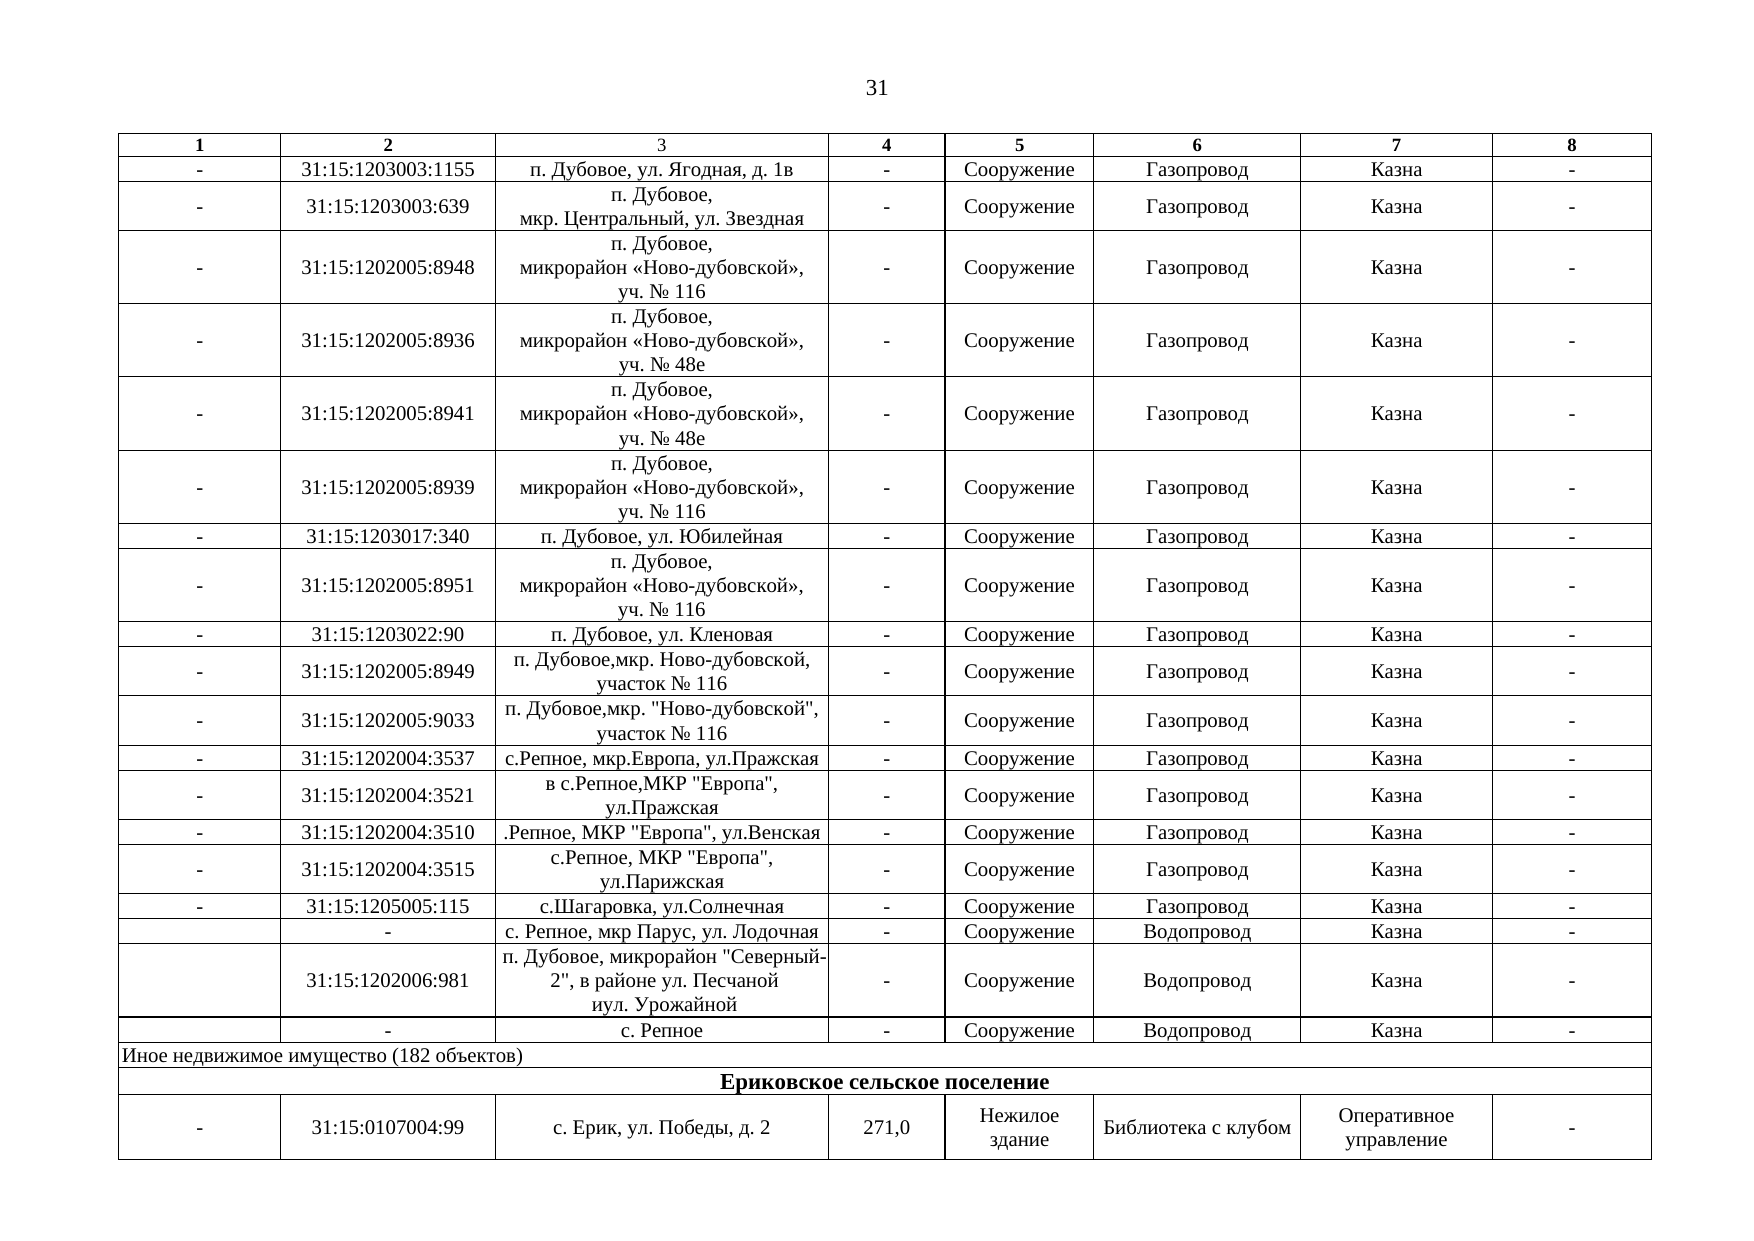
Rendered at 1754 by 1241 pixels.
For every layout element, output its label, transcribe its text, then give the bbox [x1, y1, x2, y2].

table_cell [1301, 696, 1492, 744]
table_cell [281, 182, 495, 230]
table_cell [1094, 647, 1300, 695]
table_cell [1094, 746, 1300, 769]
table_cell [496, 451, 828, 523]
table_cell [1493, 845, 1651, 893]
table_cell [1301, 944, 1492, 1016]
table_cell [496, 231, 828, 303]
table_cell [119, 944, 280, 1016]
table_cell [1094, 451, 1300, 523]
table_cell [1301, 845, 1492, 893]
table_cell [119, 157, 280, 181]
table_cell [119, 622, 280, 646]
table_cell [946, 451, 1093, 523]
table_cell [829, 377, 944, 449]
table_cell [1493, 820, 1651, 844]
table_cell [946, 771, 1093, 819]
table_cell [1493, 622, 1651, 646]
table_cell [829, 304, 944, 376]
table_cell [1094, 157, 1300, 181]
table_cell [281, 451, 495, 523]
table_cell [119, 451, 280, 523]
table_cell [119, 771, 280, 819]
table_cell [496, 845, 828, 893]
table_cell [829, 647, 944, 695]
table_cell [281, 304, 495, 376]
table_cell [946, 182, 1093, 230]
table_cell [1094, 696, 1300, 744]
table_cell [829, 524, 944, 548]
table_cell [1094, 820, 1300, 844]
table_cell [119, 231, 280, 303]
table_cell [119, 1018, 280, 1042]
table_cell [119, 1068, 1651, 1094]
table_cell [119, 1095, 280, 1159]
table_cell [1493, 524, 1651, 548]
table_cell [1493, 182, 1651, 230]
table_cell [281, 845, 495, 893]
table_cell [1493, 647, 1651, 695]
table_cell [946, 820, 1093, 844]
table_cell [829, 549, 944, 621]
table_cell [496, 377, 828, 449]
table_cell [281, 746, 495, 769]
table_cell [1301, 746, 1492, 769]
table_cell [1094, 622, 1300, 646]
table_header 3 [496, 134, 828, 156]
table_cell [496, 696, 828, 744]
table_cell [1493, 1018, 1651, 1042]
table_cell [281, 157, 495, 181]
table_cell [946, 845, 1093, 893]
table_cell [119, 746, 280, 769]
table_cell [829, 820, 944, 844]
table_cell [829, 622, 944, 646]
table_header 8 [1493, 134, 1651, 156]
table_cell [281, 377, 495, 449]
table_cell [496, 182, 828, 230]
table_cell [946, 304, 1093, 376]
table_header 5 [946, 134, 1093, 156]
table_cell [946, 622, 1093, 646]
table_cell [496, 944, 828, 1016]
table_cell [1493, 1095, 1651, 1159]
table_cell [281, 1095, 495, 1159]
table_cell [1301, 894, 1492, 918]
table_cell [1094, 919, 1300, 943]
table_header 4 [829, 134, 944, 156]
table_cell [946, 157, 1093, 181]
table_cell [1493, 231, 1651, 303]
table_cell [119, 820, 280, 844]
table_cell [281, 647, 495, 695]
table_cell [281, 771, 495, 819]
table_header 2 [281, 134, 495, 156]
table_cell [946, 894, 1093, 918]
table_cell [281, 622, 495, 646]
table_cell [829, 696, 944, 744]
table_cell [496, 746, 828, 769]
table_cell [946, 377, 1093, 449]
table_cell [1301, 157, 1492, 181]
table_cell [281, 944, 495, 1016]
table_header 1 [119, 134, 280, 156]
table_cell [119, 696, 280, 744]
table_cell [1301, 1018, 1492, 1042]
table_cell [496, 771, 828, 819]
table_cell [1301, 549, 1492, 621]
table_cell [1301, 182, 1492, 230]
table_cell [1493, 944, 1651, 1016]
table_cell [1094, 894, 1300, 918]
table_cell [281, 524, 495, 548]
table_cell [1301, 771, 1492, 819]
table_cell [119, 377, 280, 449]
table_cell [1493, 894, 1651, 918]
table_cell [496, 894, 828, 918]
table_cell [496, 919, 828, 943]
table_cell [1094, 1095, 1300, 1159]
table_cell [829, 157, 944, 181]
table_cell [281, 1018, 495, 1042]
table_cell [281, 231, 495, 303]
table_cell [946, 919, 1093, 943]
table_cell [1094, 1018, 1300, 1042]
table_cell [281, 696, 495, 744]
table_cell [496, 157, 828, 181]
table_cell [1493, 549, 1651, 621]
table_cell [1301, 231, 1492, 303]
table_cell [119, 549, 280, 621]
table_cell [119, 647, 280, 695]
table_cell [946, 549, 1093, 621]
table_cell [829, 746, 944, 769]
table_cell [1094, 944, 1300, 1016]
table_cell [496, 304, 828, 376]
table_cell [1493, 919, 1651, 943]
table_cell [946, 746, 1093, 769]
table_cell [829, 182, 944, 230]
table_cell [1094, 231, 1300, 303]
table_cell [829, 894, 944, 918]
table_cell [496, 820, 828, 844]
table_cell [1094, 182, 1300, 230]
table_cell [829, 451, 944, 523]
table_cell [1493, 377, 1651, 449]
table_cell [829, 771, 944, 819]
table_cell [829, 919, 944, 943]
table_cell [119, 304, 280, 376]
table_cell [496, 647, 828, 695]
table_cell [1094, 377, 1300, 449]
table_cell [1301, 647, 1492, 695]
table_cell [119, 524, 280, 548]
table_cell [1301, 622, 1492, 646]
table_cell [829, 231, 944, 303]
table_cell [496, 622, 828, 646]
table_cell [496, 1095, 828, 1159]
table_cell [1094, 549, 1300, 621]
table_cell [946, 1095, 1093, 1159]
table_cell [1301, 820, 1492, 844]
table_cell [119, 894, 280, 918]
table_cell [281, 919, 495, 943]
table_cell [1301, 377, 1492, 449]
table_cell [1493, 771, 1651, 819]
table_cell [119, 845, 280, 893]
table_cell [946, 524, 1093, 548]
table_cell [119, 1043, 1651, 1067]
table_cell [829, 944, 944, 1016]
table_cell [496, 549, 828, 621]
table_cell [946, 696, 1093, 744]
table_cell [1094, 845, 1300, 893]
table_header 6 [1094, 134, 1300, 156]
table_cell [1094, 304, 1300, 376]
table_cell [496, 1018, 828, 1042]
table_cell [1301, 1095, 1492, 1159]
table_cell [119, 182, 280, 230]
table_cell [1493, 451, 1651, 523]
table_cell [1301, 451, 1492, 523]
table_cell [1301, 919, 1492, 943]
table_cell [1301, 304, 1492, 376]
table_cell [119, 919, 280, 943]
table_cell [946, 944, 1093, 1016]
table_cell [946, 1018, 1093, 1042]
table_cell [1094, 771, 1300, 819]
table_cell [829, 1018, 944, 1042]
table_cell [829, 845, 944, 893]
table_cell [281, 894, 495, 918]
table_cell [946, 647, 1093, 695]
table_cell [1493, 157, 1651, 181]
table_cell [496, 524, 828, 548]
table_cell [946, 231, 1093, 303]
table_header 7 [1301, 134, 1492, 156]
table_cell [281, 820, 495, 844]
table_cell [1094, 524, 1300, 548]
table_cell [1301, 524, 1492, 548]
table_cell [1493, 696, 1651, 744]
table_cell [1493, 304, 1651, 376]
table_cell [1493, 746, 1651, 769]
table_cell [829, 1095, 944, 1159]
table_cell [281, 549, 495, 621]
